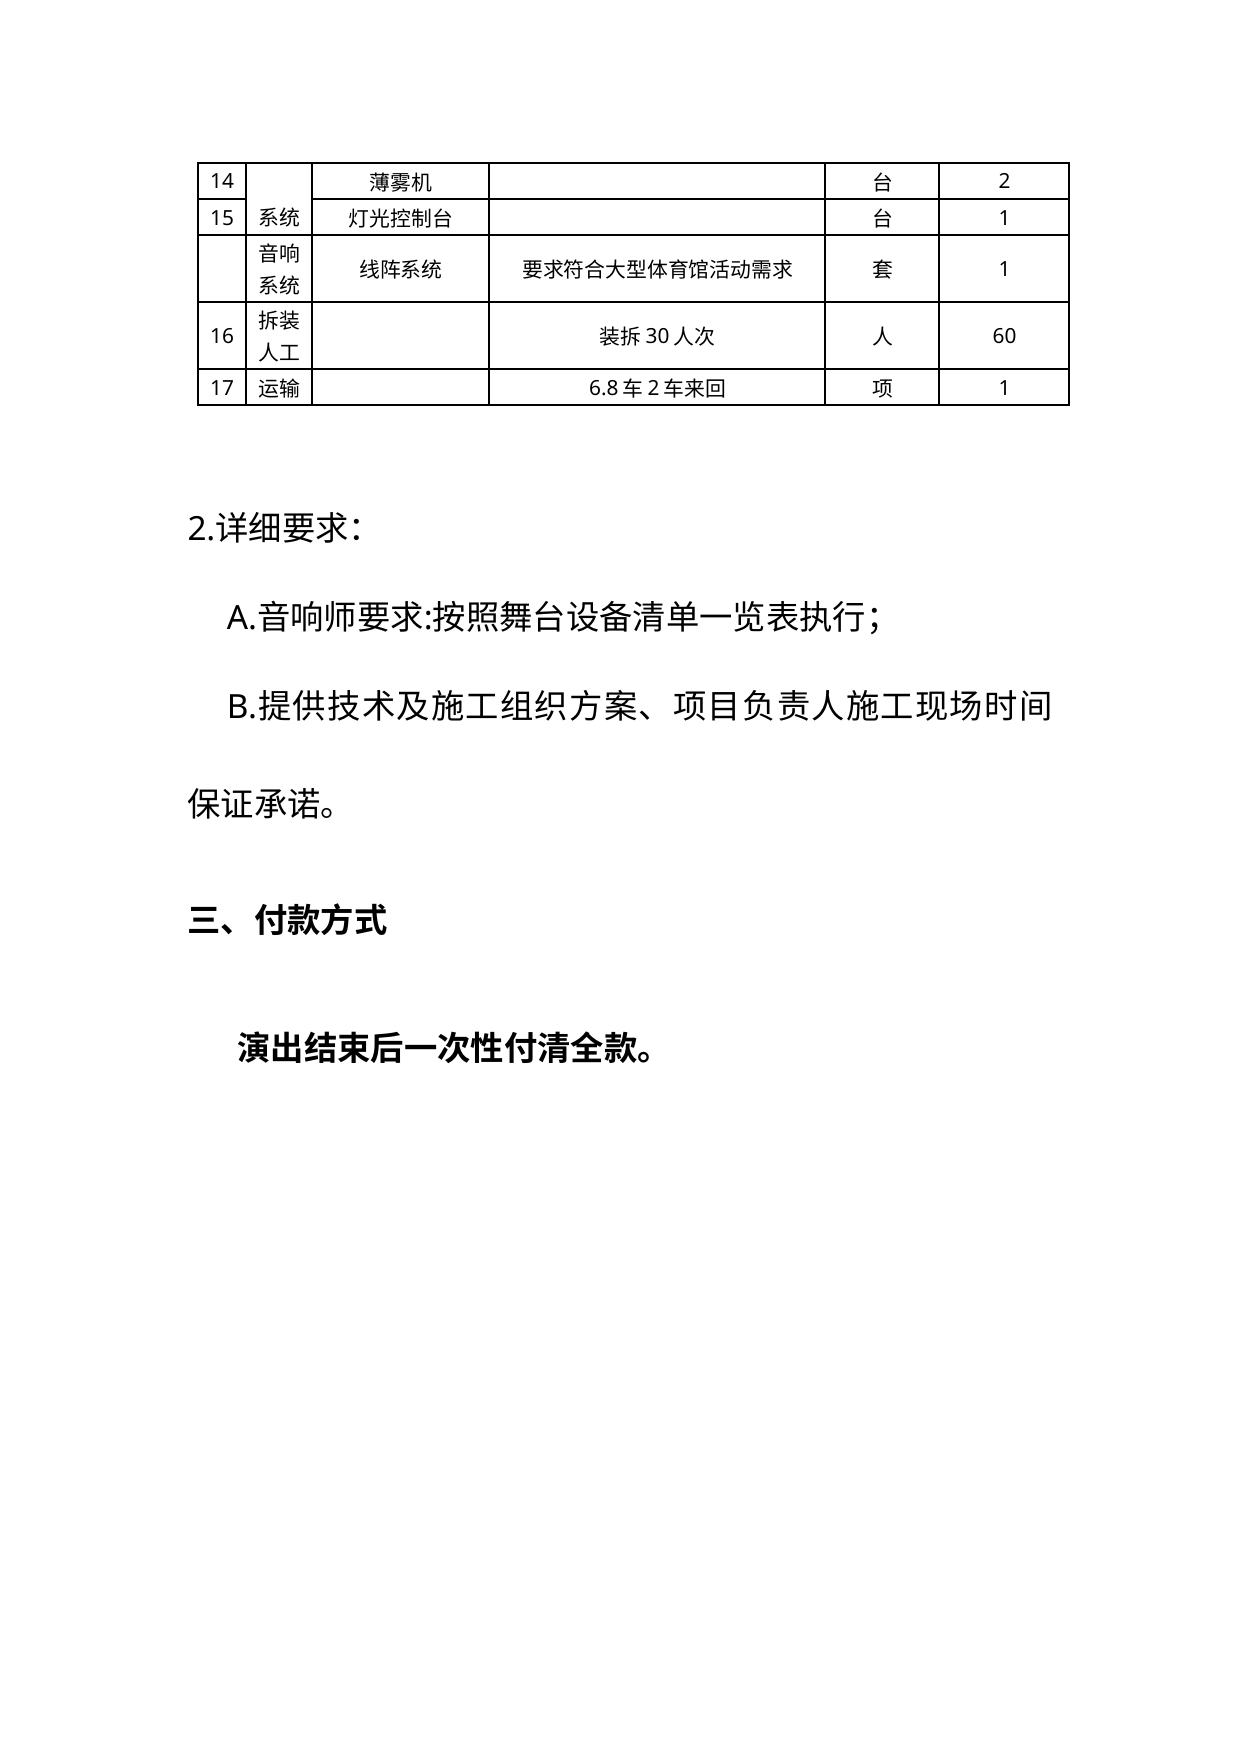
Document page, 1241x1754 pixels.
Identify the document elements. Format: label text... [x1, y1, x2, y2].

table_cell 1 [940, 236, 1068, 301]
table_cell 项 [826, 370, 938, 404]
table_cell 60 [940, 303, 1068, 368]
table_cell 1 [940, 200, 1068, 234]
table_cell [490, 200, 824, 234]
text A.音响师要求:按照舞台设备清单一览表执行； [187, 583, 1053, 648]
table_cell [313, 370, 488, 404]
text 演出结束后一次性付清全款。 [187, 1013, 1053, 1078]
table_cell 2 [940, 164, 1068, 198]
table_cell 薄雾机 [313, 164, 488, 198]
table_cell [490, 164, 824, 198]
table_cell 音响系统 [247, 236, 311, 301]
table_cell 17 [199, 370, 245, 404]
table_cell 14 [199, 164, 245, 198]
table_cell 运输 [247, 370, 311, 404]
text 2.详细要求： [187, 494, 1053, 559]
table_cell 16 [199, 303, 245, 368]
table_cell 1 [940, 370, 1068, 404]
table_cell 人 [826, 303, 938, 368]
table_cell 15 [199, 200, 245, 234]
table_cell 6.8车2车来回 [490, 370, 824, 404]
subtitle 三、付款方式 [187, 886, 1053, 951]
table_cell 台 [826, 200, 938, 234]
table_cell [199, 236, 245, 301]
table_cell 套 [826, 236, 938, 301]
table_cell 灯光控制台 [313, 200, 488, 234]
table_cell [313, 303, 488, 368]
table_cell 拆装人工 [247, 303, 311, 368]
text B.提供技术及施工组织方案、项目负责人施工现场时间保证承诺。 [187, 672, 1053, 834]
table_cell 台 [826, 164, 938, 198]
table_cell 要求符合大型体育馆活动需求 [490, 236, 824, 301]
table_cell 线阵系统 [313, 236, 488, 301]
table_cell 装拆30人次 [490, 303, 824, 368]
